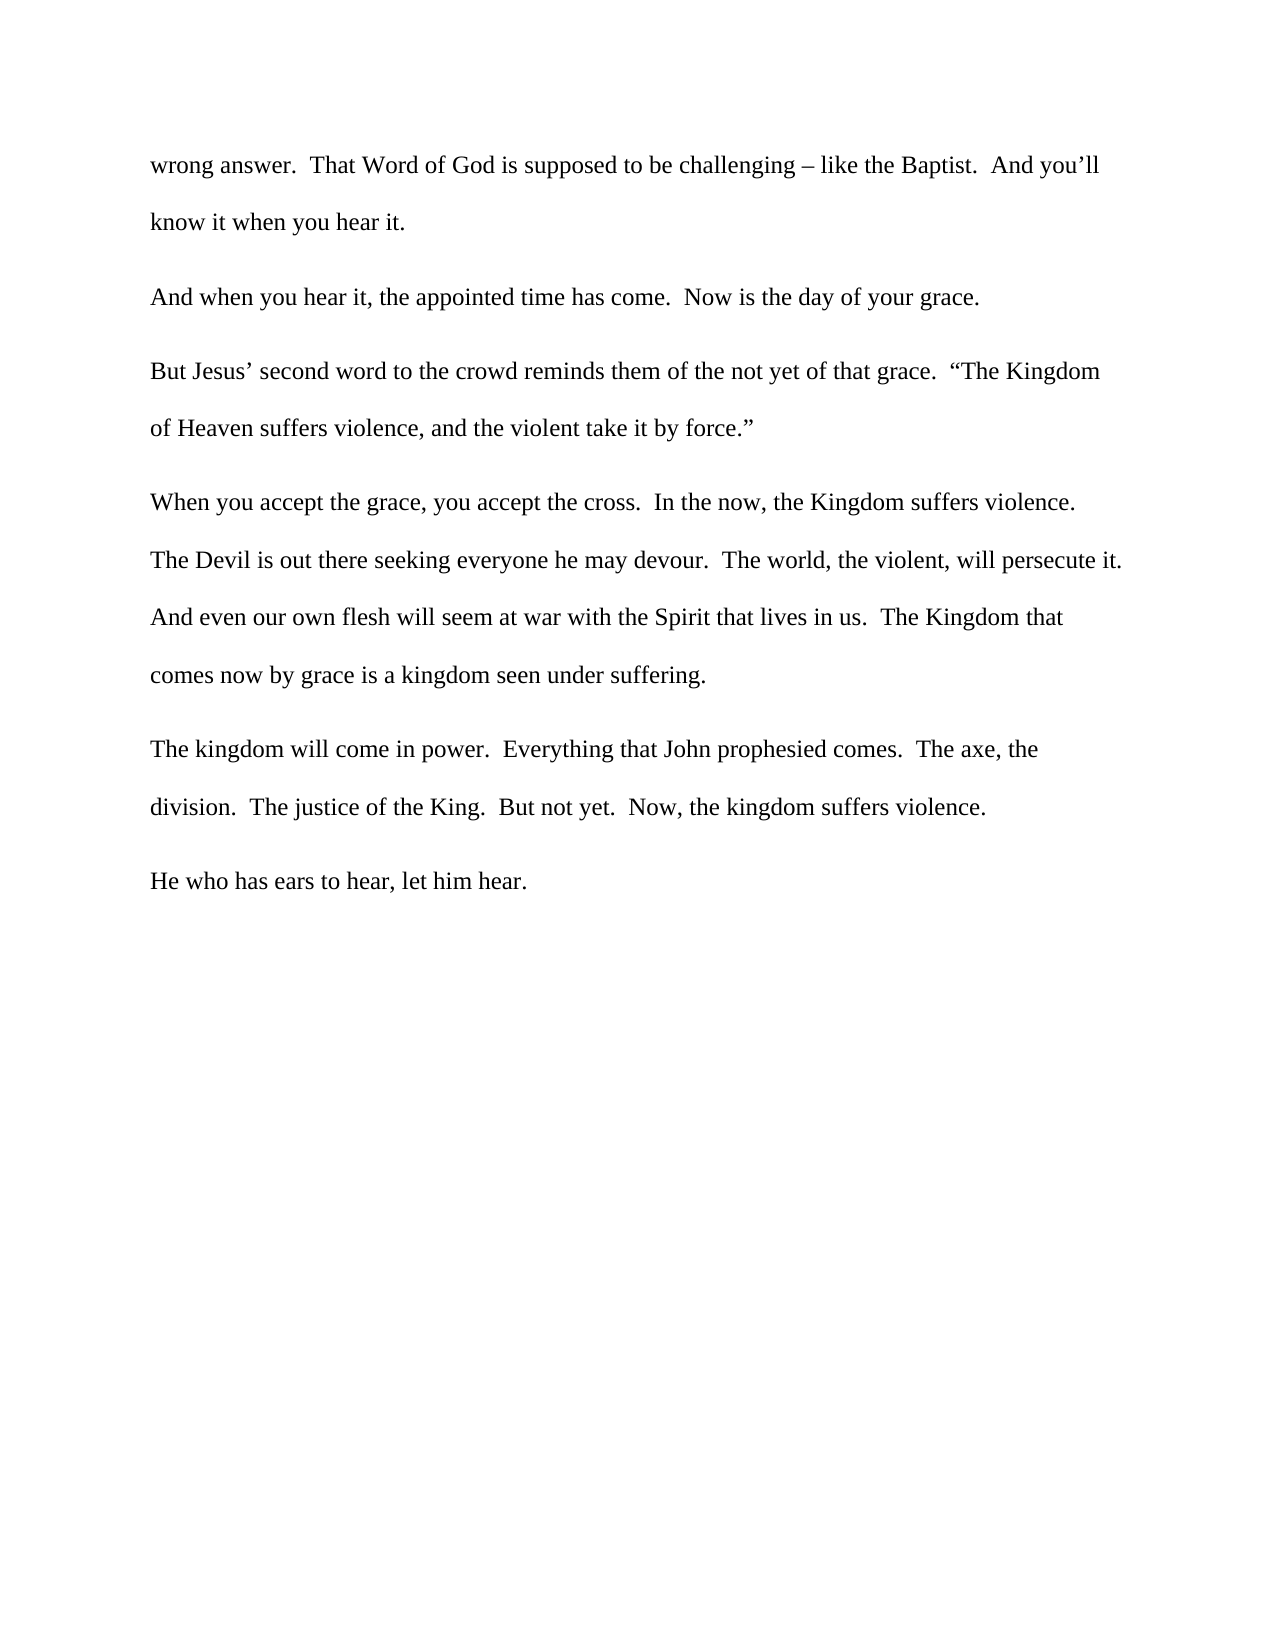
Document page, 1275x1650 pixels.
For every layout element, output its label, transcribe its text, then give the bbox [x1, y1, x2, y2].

text But Jesus’ second word to the crowd reminds them of the not yet of that grace. “The Kingdom of Heaven suffers violence, and the violent take it by force.” [150, 356, 1125, 442]
text He who has ears to hear, let him hear. [150, 866, 1125, 894]
text The kingdom will come in power. Everything that John prophesied comes. The axe, the division. The justice of the King. But not yet. Now, the kingdom suffers violence. [150, 734, 1125, 820]
text And when you hear it, the appointed time has come. Now is the day of your grace. [150, 282, 1125, 310]
text When you accept the grace, you accept the cross. In the now, the Kingdom suffers violence. The Devil is out there seeking everyone he may devour. The world, the violent, will persecute it. And even our own flesh will seem at war with the Spirit that lives in us. The Kingdom that comes now by grace is a kingdom seen under suffering. [150, 487, 1125, 689]
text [150, 150, 1125, 236]
